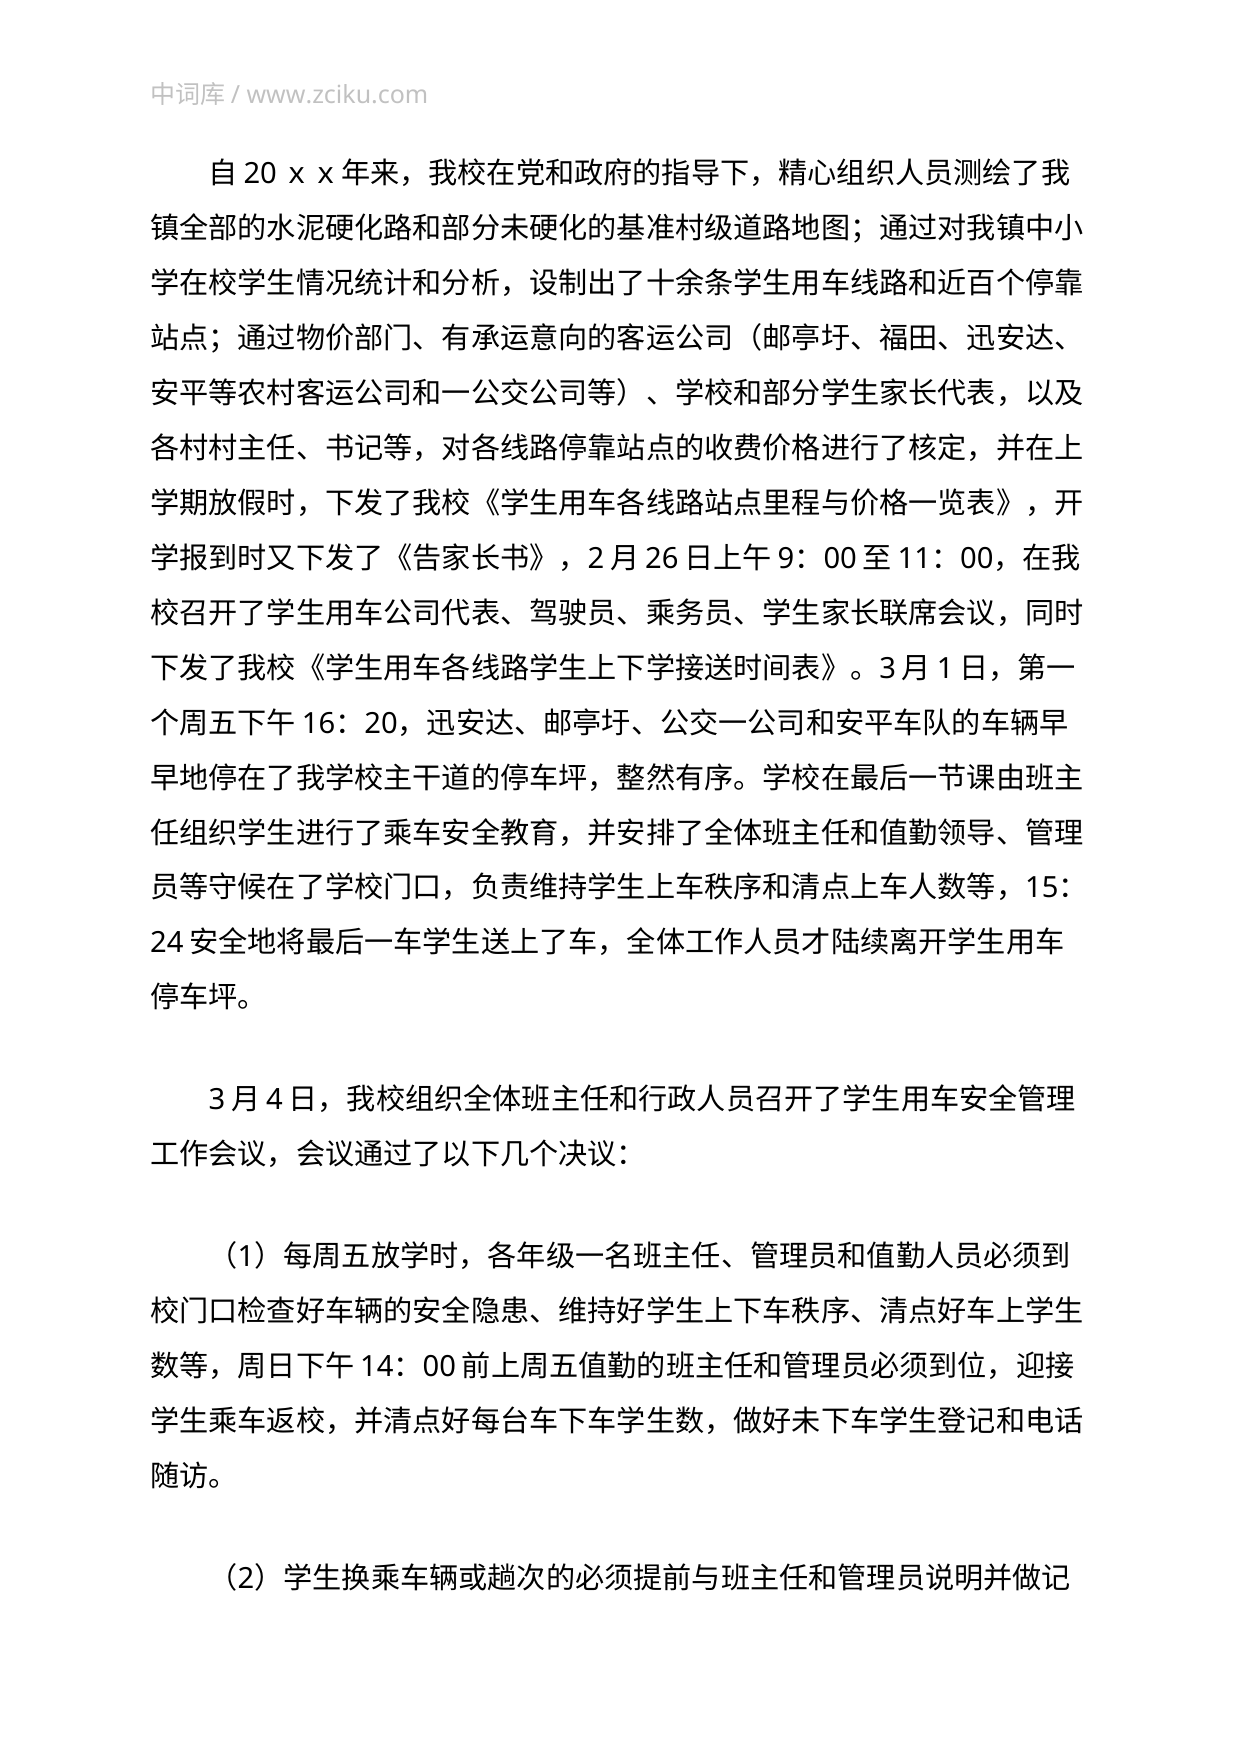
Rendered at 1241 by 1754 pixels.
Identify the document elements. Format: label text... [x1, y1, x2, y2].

text （1）每周五放学时，各年级一名班主任、管理员和值勤人员必须到校门口检查好车辆的安全隐患、维持好学生上下车秩序、清点好车上学生数等，周日下午14：00前上周五值勤的班主任和管理员必须到位，迎接学生乘车返校，并清点好每台车下车学生数，做好未下车学生登记和电话随访。 [150, 1233, 1090, 1495]
text 自20ｘｘ年来，我校在党和政府的指导下，精心组织人员测绘了我镇全部的水泥硬化路和部分未硬化的基准村级道路地图；通过对我镇中小学在校学生情况统计和分析，设制出了十余条学生用车线路和近百个停靠站点；通过物价部门、有承运意向的客运公司（邮亭圩、福田、迅安达、安平等农村客运公司和一公交公司等）、学校和部分学生家长代表，以及各村村主任、书记等，对各线路停靠站点的收费价格进行了核定，并在上学期放假时，下发了我校《学生用车各线路站点里程与价格一览表》，开学报到时又下发了《告家长书》，2月26日上午9：00至11：00，在我校召开了学生用车公司代表、驾驶员、乘务员、学生家长联席会议，同时下发了我校《学生用车各线路学生上下学接送时间表》。3月1日，第一个周五下午16：20，迅安达、邮亭圩、公交一公司和安平车队的车辆早早地停在了我学校主干道的停车坪，整然有序。学校在最后一节课由班主任组织学生进行了乘车安全教育，并安排了全体班主任和值勤领导、管理员等守候在了学校门口，负责维持学生上车秩序和清点上车人数等，15：24安全地将最后一车学生送上了车，全体工作人员才陆续离开学生用车停车坪。 [150, 150, 1090, 1016]
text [150, 1554, 1090, 1597]
text 3月4日，我校组织全体班主任和行政人员召开了学生用车安全管理工作会议，会议通过了以下几个决议： [150, 1076, 1090, 1173]
